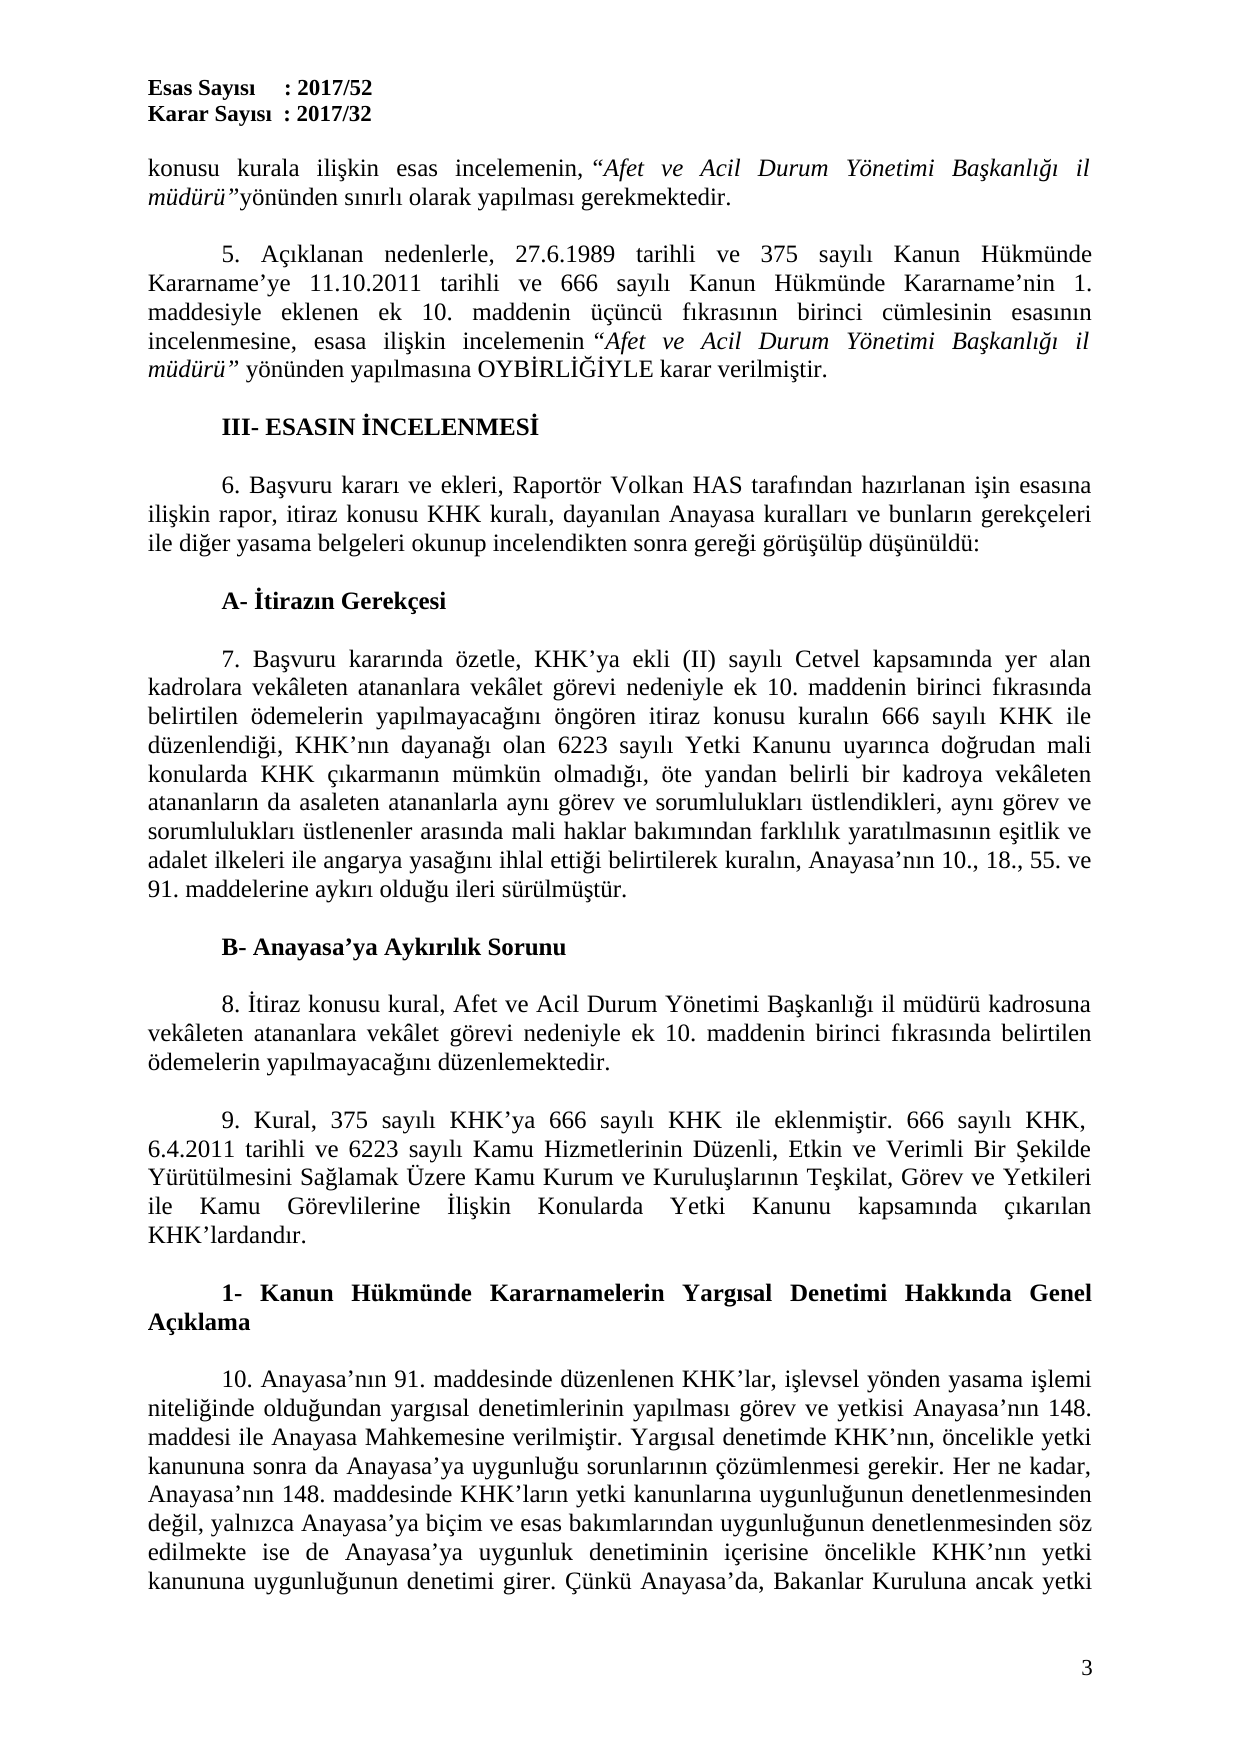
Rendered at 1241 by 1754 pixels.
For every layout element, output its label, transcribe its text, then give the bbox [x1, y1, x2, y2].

text B- Anayasa’ya Aykırılık Sorunu [148, 932, 1093, 960]
text 9. Kural, 375 sayılı KHK’ya 666 sayılı KHK ile eklenmiştir. 666 sayılı KHK, 6.4.2011 tarihli ve 6223 sayılı Kamu Hizmetlerinin Düzenli, Etkin ve Verimli Bir Şekilde Yürütülmesini Sağlamak Üzere Kamu Kurum ve Kuruluşlarının Teşkilat, Görev ve Yetkileri ile Kamu Görevlilerine İlişkin Konularda Yetki Kanunu kapsamında çıkarılan KHK’lardandır. [148, 1105, 1093, 1249]
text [148, 1364, 1093, 1594]
text 8. İtiraz konusu kural, Afet ve Acil Durum Yönetimi Başkanlığı il müdürü kadrosuna vekâleten atananlara vekâlet görevi nedeniyle ek 10. maddenin birinci fıkrasında belirtilen ödemelerin yapılmayacağını düzenlemektedir. [148, 989, 1093, 1076]
text 1- Kanun Hükmünde Kararnamelerin Yargısal Denetimi Hakkında Genel Açıklama [148, 1278, 1093, 1335]
text 5. Açıklanan nedenlerle, 27.6.1989 tarihli ve 375 sayılı Kanun Hükmünde Kararname’ye 11.10.2011 tarihli ve 666 sayılı Kanun Hükmünde Kararname’nin 1. maddesiyle eklenen ek 10. maddenin üçüncü fıkrasının birinci cümlesinin esasının incelenmesine, esasa ilişkin incelemenin “Afet ve Acil Durum Yönetimi Başkanlığı il müdürü” yönünden yapılmasına OYBİRLİĞİYLE karar verilmiştir. [148, 239, 1093, 383]
text A- İtirazın Gerekçesi [148, 586, 1093, 614]
text 6. Başvuru kararı ve ekleri, Raportör Volkan HAS tarafından hazırlanan işin esasına ilişkin rapor, itiraz konusu KHK kuralı, dayanılan Anayasa kuralları ve bunların gerekçeleri ile diğer yasama belgeleri okunup incelendikten sonra gereği görüşülüp düşünüldü: [148, 470, 1093, 557]
text III- ESASIN İNCELENMESİ [148, 412, 1093, 441]
text 7. Başvuru kararında özetle, KHK’ya ekli (II) sayılı Cetvel kapsamında yer alan kadrolara vekâleten atananlara vekâlet görevi nedeniyle ek 10. maddenin birinci fıkrasında belirtilen ödemelerin yapılmayacağını öngören itiraz konusu kuralın 666 sayılı KHK ile düzenlendiği, KHK’nın dayanağı olan 6223 sayılı Yetki Kanunu uyarınca doğrudan mali konularda KHK çıkarmanın mümkün olmadığı, öte yandan belirli bir kadroya vekâleten atananların da asaleten atananlarla aynı görev ve sorumlulukları üstlendikleri, aynı görev ve sorumlulukları üstlenenler arasında mali haklar bakımından farklılık yaratılmasının eşitlik ve adalet ilkeleri ile angarya yasağını ihlal ettiği belirtilerek kuralın, Anayasa’nın 10., 18., 55. ve 91. maddelerine aykırı olduğu ileri sürülmüştür. [148, 644, 1093, 902]
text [148, 153, 1093, 210]
